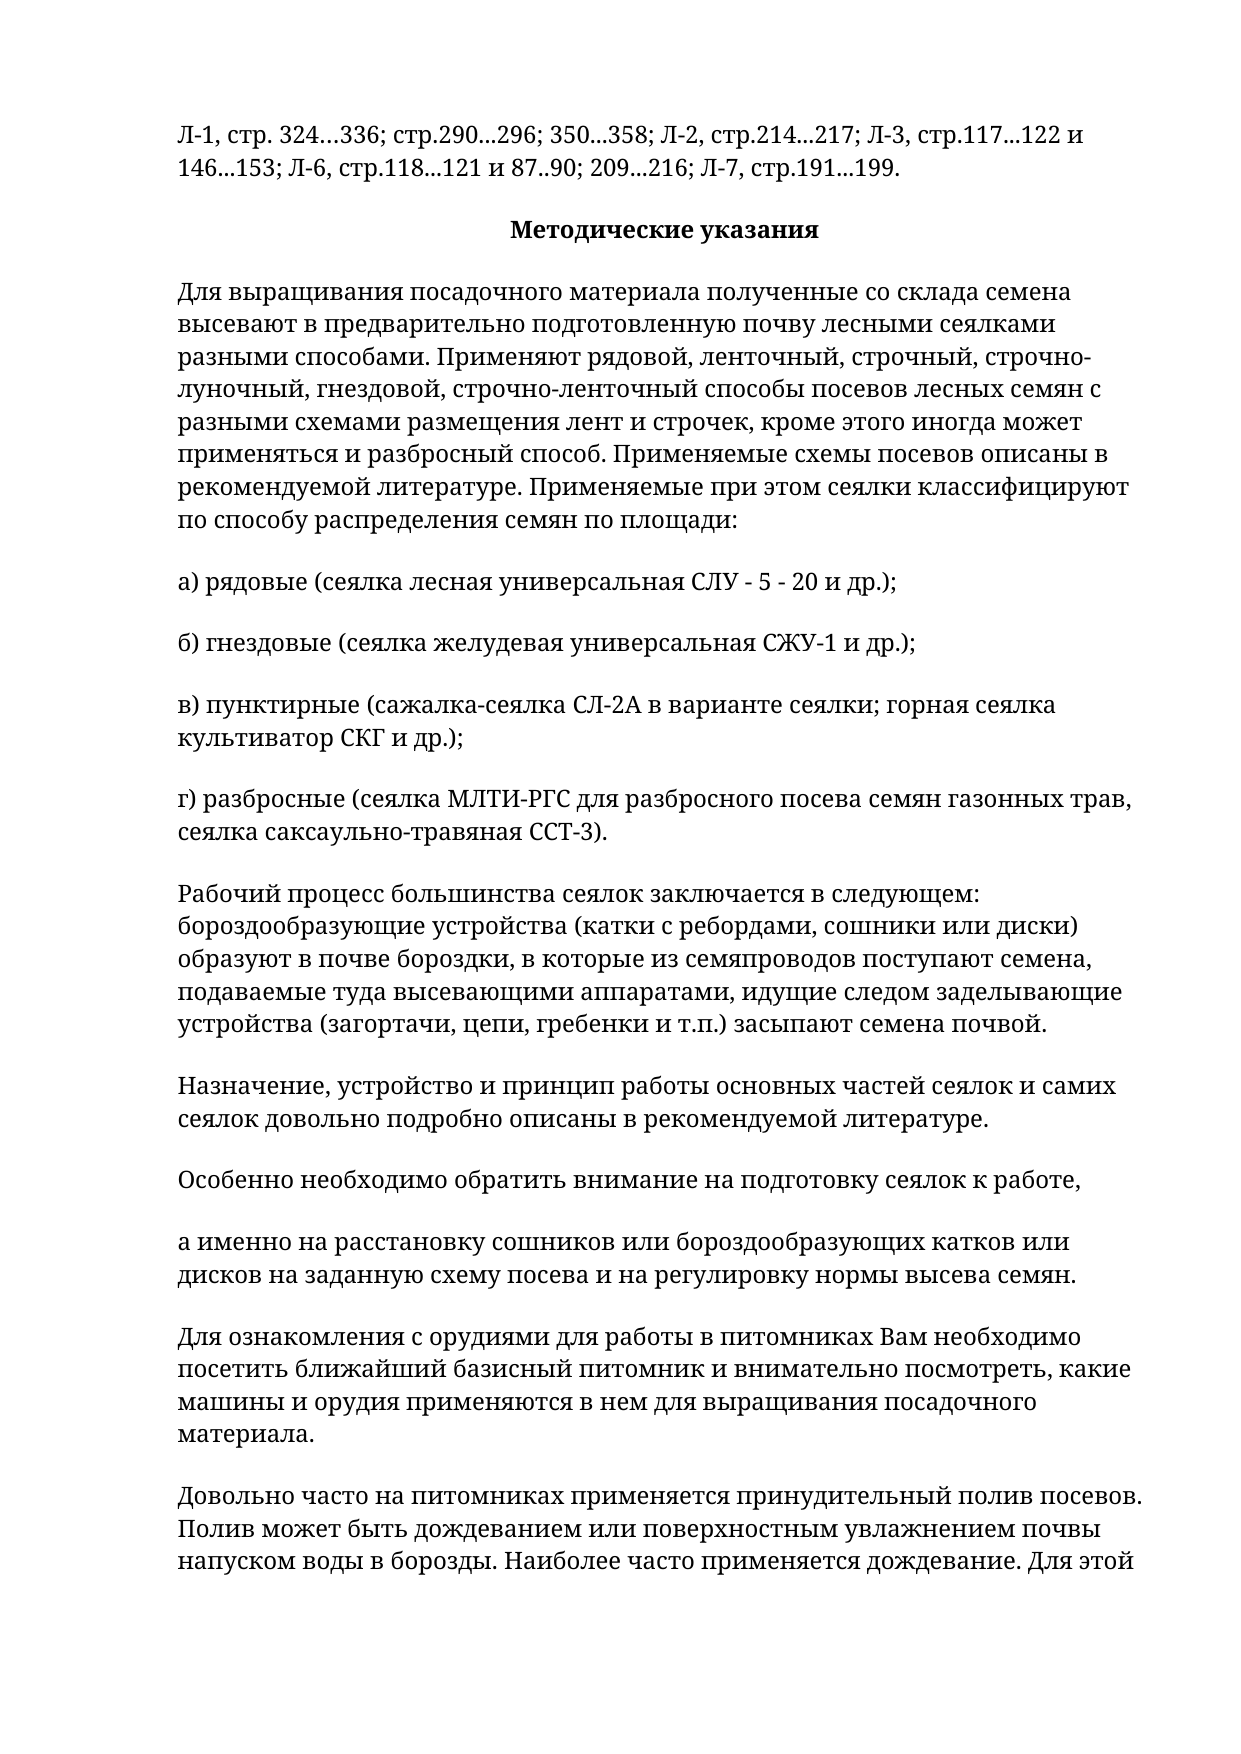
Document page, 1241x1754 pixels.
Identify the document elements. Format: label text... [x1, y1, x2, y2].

text Рабочий процесс большинства сеялок заключается в следующем: бороздообразующие устройства (катки с ребордами, сошники или диски) образуют в почве бороздки, в которые из семяпроводов поступают семена, подаваемые туда высевающими аппаратами, идущие следом заделывающие устройства (загортачи, цепи, гребенки и т.п.) засыпают семена почвой. [177, 877, 1152, 1039]
text Л-1, стр. 324…336; стр.290...296; 350...358; Л-2, стр.214...217; Л-3, стр.117...122 и 146...153; Л-6, стр.118...121 и 87..90; 209...216; Л-7, стр.191...199. [177, 118, 1152, 183]
text а) рядовые (сеялка лесная универсальная СЛУ - 5 - 20 и др.); [177, 564, 1152, 597]
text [177, 1479, 1152, 1577]
text Особенно необходимо обратить внимание на подготовку сеялок к работе, [177, 1163, 1152, 1196]
text Методические указания [177, 212, 1152, 245]
text Назначение, устройство и принцип работы основных частей сеялок и самих сеялок довольно подробно описаны в рекомендуемой литературе. [177, 1069, 1152, 1134]
text г) разбросные (сеялка МЛТИ-РГС для разбросного посева семян газонных трав, сеялка саксаульно-травяная ССТ-3). [177, 782, 1152, 847]
text Для ознакомления с орудиями для работы в питомниках Вам необходимо посетить ближайший базисный питомник и внимательно посмотреть, какие машины и орудия применяются в нем для выращивания посадочного материала. [177, 1319, 1152, 1450]
text Для выращивания посадочного материала полученные со склада семена высевают в предварительно подготовленную почву лесными сеялками разными способами. Применяют рядовой, ленточный, строчный, строчно-луночный, гнездовой, строчно-ленточный способы посевов лесных семян с разными схемами размещения лент и строчек, кроме этого иногда может применяться и разбросный способ. Применяемые схемы посевов описаны в рекомендуемой литературе. Применяемые при этом сеялки классифицируют по способу распределения семян по площади: [177, 274, 1152, 535]
text б) гнездовые (сеялка желудевая универсальная СЖУ-1 и др.); [177, 626, 1152, 659]
text в) пунктирные (сажалка-сеялка СЛ-2А в варианте сеялки; горная сеялка культиватор СКГ и др.); [177, 688, 1152, 753]
text а именно на расстановку сошников или бороздообразующих катков или дисков на заданную схему посева и на регулировку нормы высева семян. [177, 1225, 1152, 1290]
